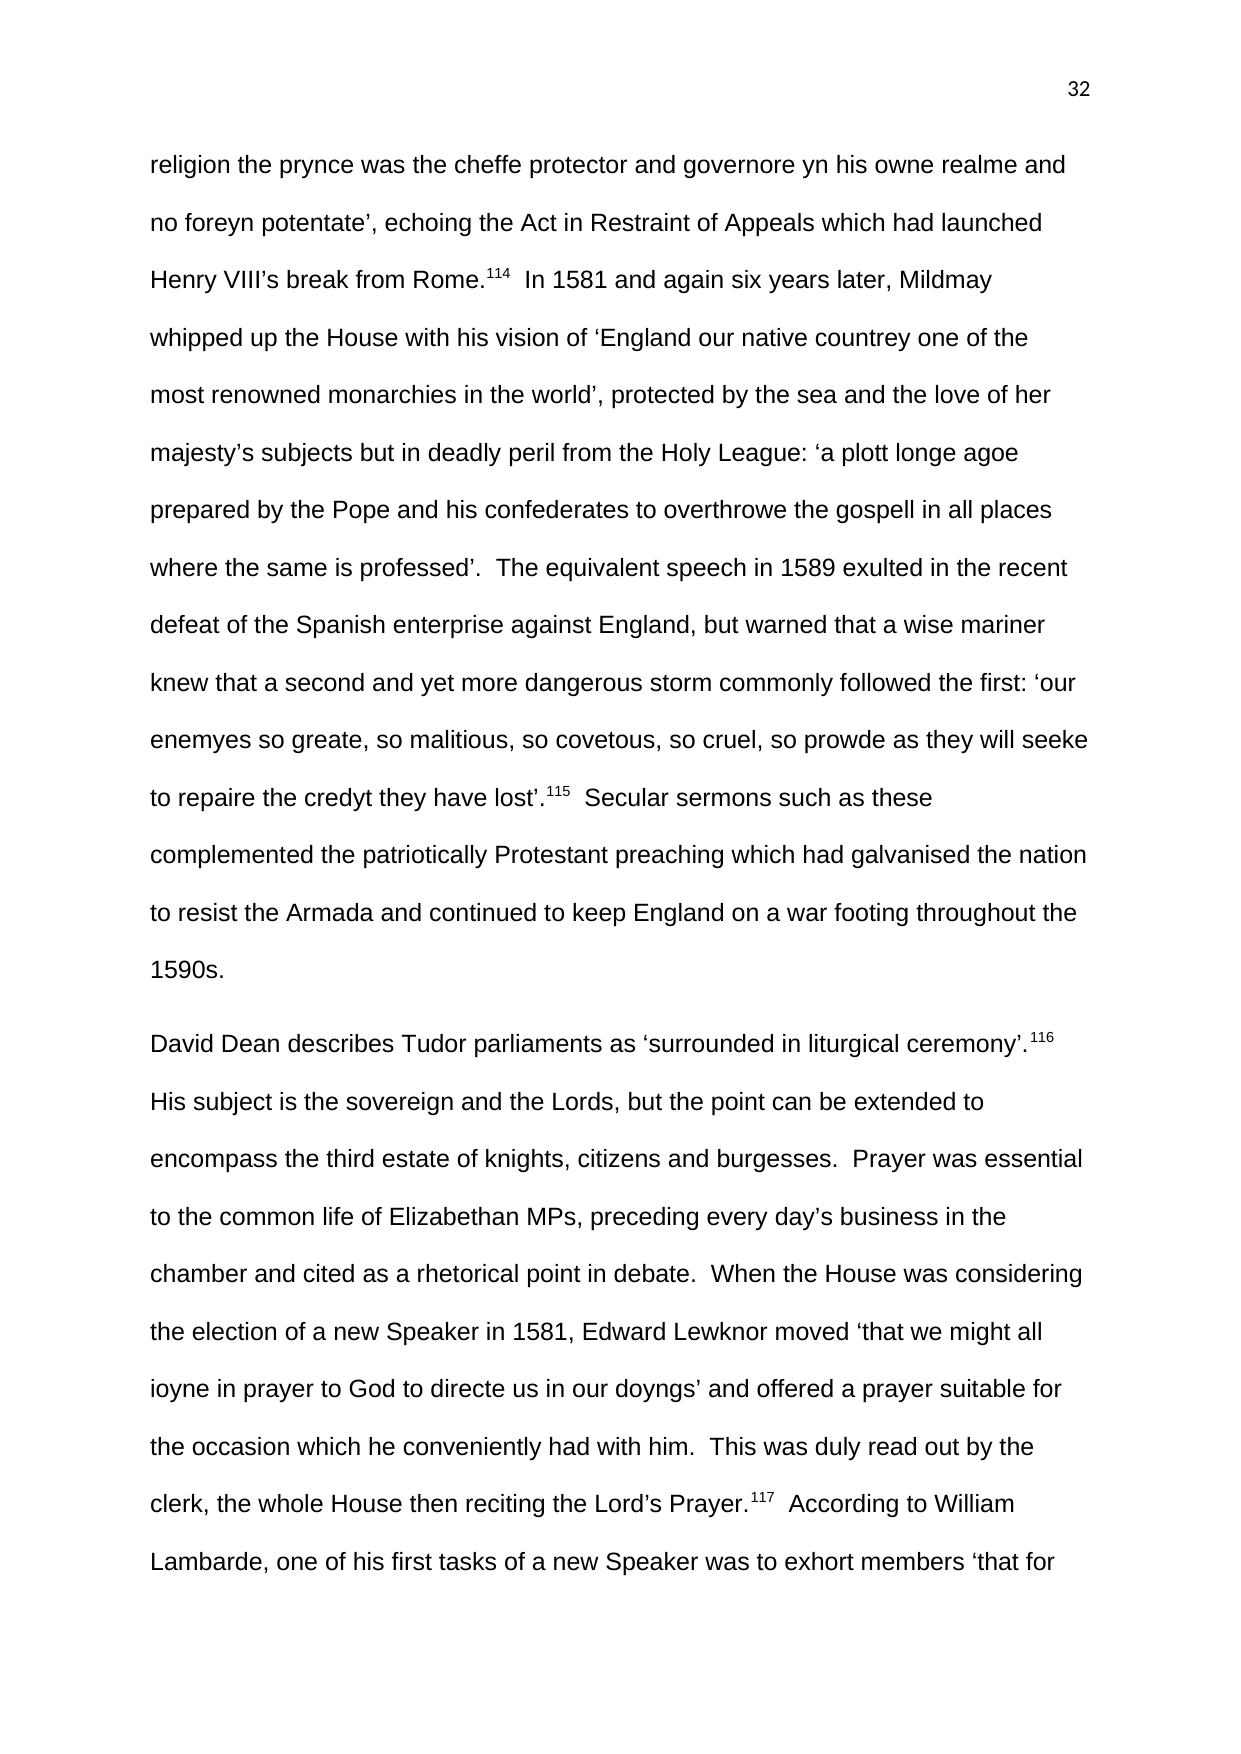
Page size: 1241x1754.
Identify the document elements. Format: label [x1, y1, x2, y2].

text [150, 150, 1090, 984]
text [150, 1029, 1090, 1575]
